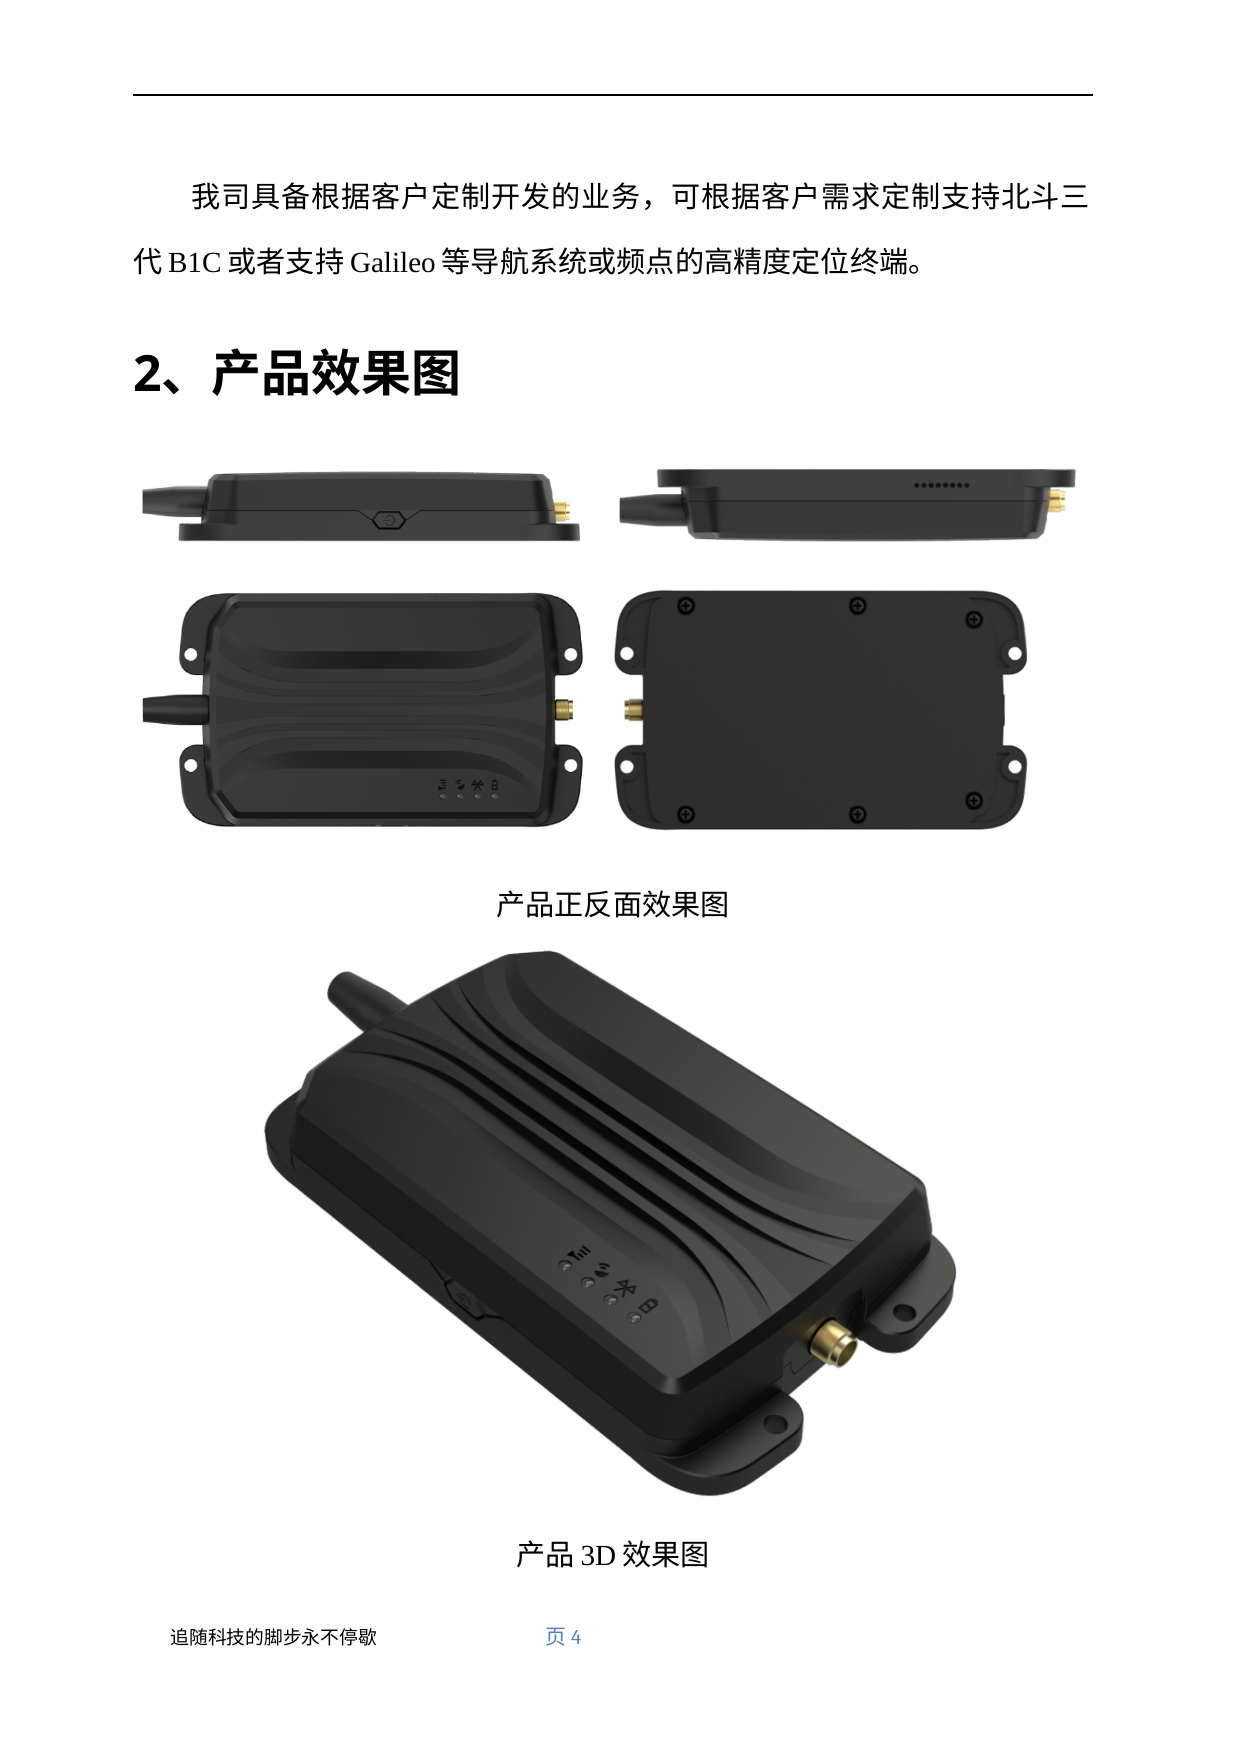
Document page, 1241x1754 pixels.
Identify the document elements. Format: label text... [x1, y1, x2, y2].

picture [132, 447, 602, 554]
picture [253, 935, 973, 1503]
picture [604, 583, 1044, 840]
subtitle 2、产品效果图 [133, 321, 1093, 419]
text 产品正反面效果图 [133, 870, 1093, 935]
picture [612, 455, 1088, 554]
picture [132, 577, 598, 840]
text 我司具备根据客户定制开发的业务，可根据客户需求定制支持北斗三代B1C或者支持Galileo等导航系统或频点的高精度定位终端。 [133, 162, 1093, 292]
text 产品3D效果图 [133, 1520, 1093, 1585]
